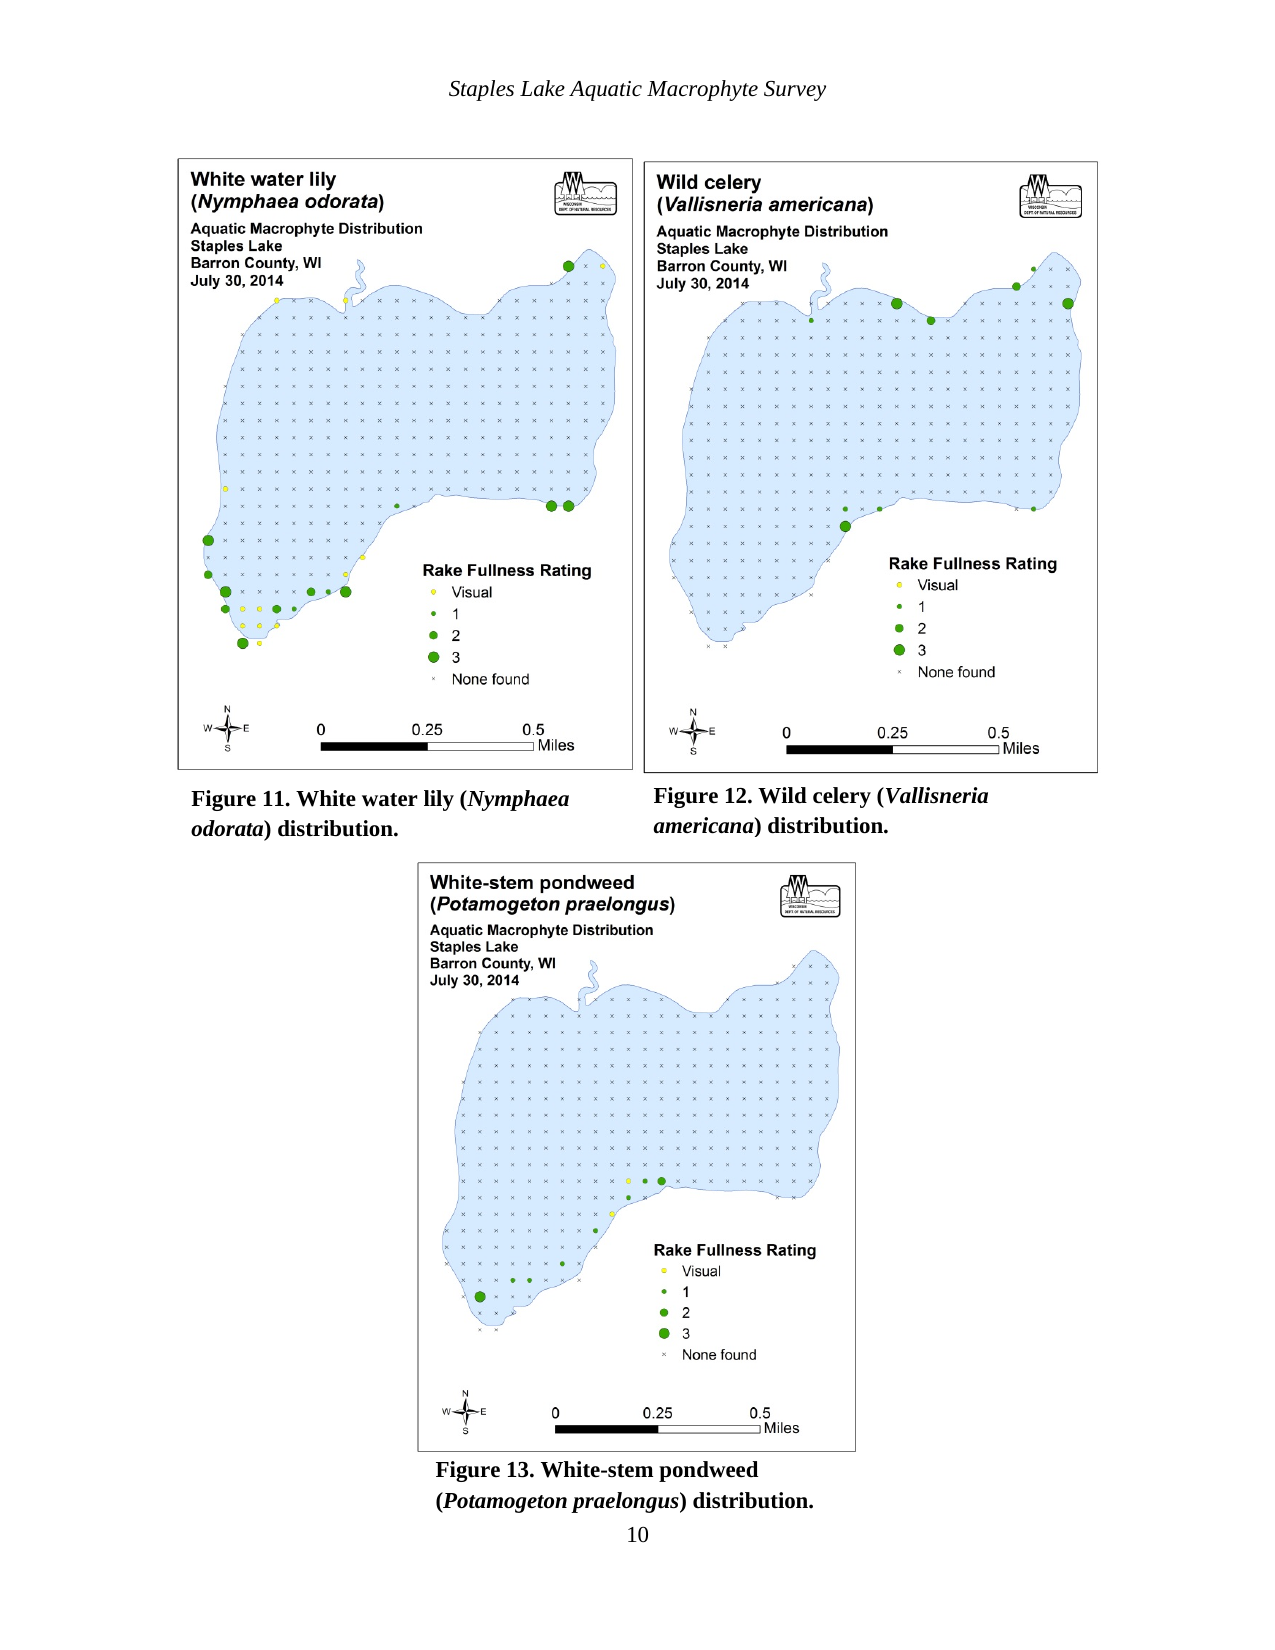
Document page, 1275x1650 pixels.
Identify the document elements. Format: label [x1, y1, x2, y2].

picture [171, 150, 1104, 778]
picture [412, 856, 863, 1461]
